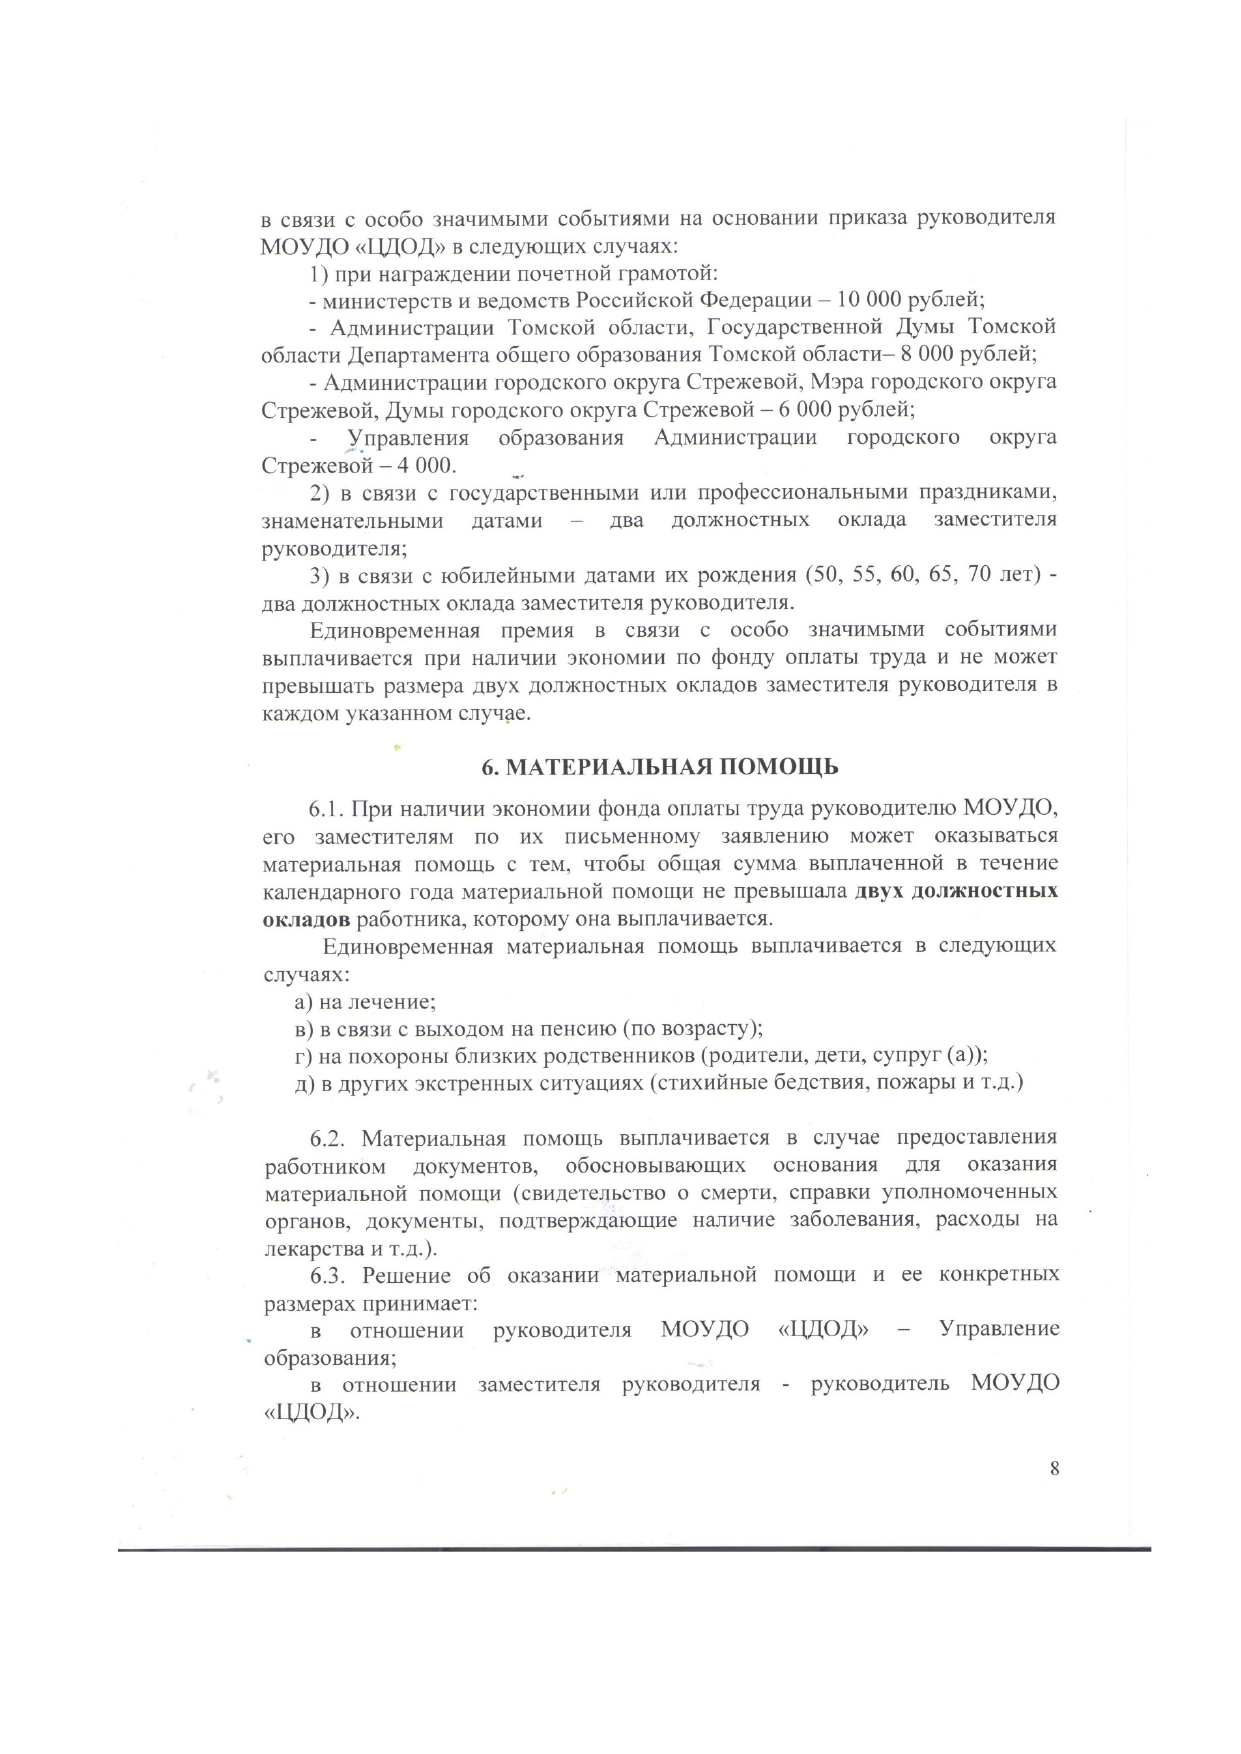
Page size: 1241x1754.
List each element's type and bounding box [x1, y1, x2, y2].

picture [118, 118, 1152, 1552]
